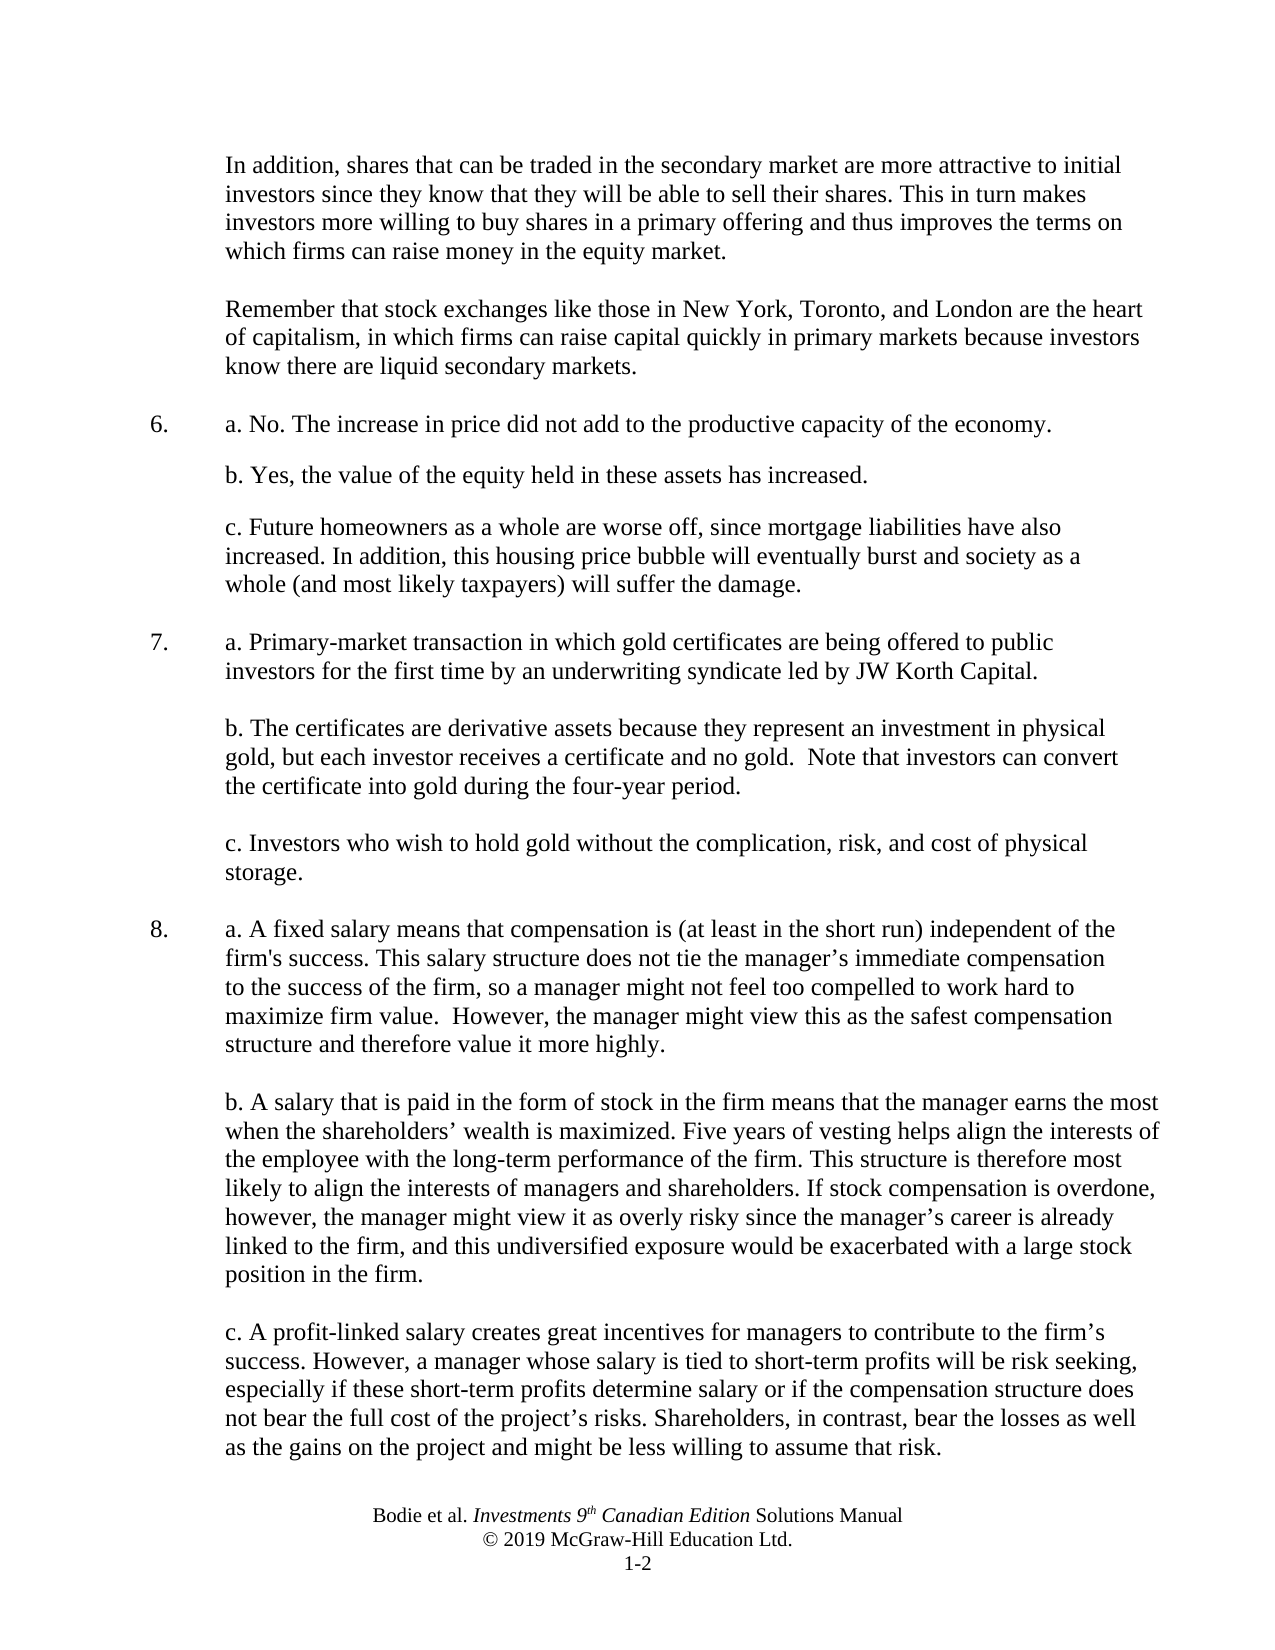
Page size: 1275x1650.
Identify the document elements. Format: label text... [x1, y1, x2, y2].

text c. A profit-linked salary creates great incentives for managers to contribute to the firm’s success. However, a manager whose salary is tied to short-term profits will be risk seeking, especially if these short-term profits determine salary or if the compensation structure does not bear the full cost of the project’s risks. Shareholders, in contrast, bear the losses as well as the gains on the project and might be less willing to assume that risk. [225, 1317, 1162, 1461]
text b. Yes, the value of the equity held in these assets has increased. [225, 460, 1125, 489]
text 6. a. No. The increase in price did not add to the productive capacity of the economy. [150, 409, 1125, 437]
text Remember that stock exchanges like those in New York, Toronto, and London are the heart of capitalism, in which firms can raise capital quickly in primary markets because investors know there are liquid secondary markets. [225, 294, 1144, 380]
text c. Future homeowners as a whole are worse off, since mortgage liabilities have also increased. In addition, this housing price bubble will eventually burst and society as a whole (and most likely taxpayers) will suffer the damage. [225, 512, 1125, 598]
text 7. a. Primary-market transaction in which gold certificates are being offered to public investors for the first time by an underwriting syndicate led by JW Korth Capital. [150, 627, 1125, 684]
text In addition, shares that can be traded in the secondary market are more attractive to initial investors since they know that they will be able to sell their shares. This in turn makes investors more willing to buy shares in a primary offering and thus improves the terms on which firms can raise money in the equity market. [225, 150, 1144, 265]
text b. The certificates are derivative assets because they represent an investment in physical gold, but each investor receives a certificate and no gold. Note that investors can convert the certificate into gold during the four-year period. [150, 713, 1125, 799]
text 8. a. A fixed salary means that compensation is (at least in the short run) independent of the firm's success. This salary structure does not tie the manager’s immediate compensation to the success of the firm, so a manager might not feel too compelled to work hard to maximize firm value. However, the manager might view this as the safest compensation structure and therefore value it more highly. [150, 914, 1125, 1058]
text b. A salary that is paid in the form of stock in the firm means that the manager earns the most when the shareholders’ wealth is maximized. Five years of vesting helps align the interests of the employee with the long-term performance of the firm. This structure is therefore most likely to align the interests of managers and shareholders. If stock compensation is overdone, however, the manager might view it as overly risky since the manager’s career is already linked to the firm, and this undiversified exposure would be exacerbated with a large stock position in the firm. [225, 1087, 1162, 1288]
text c. Investors who wish to hold gold without the complication, risk, and cost of physical storage. [150, 828, 1106, 886]
